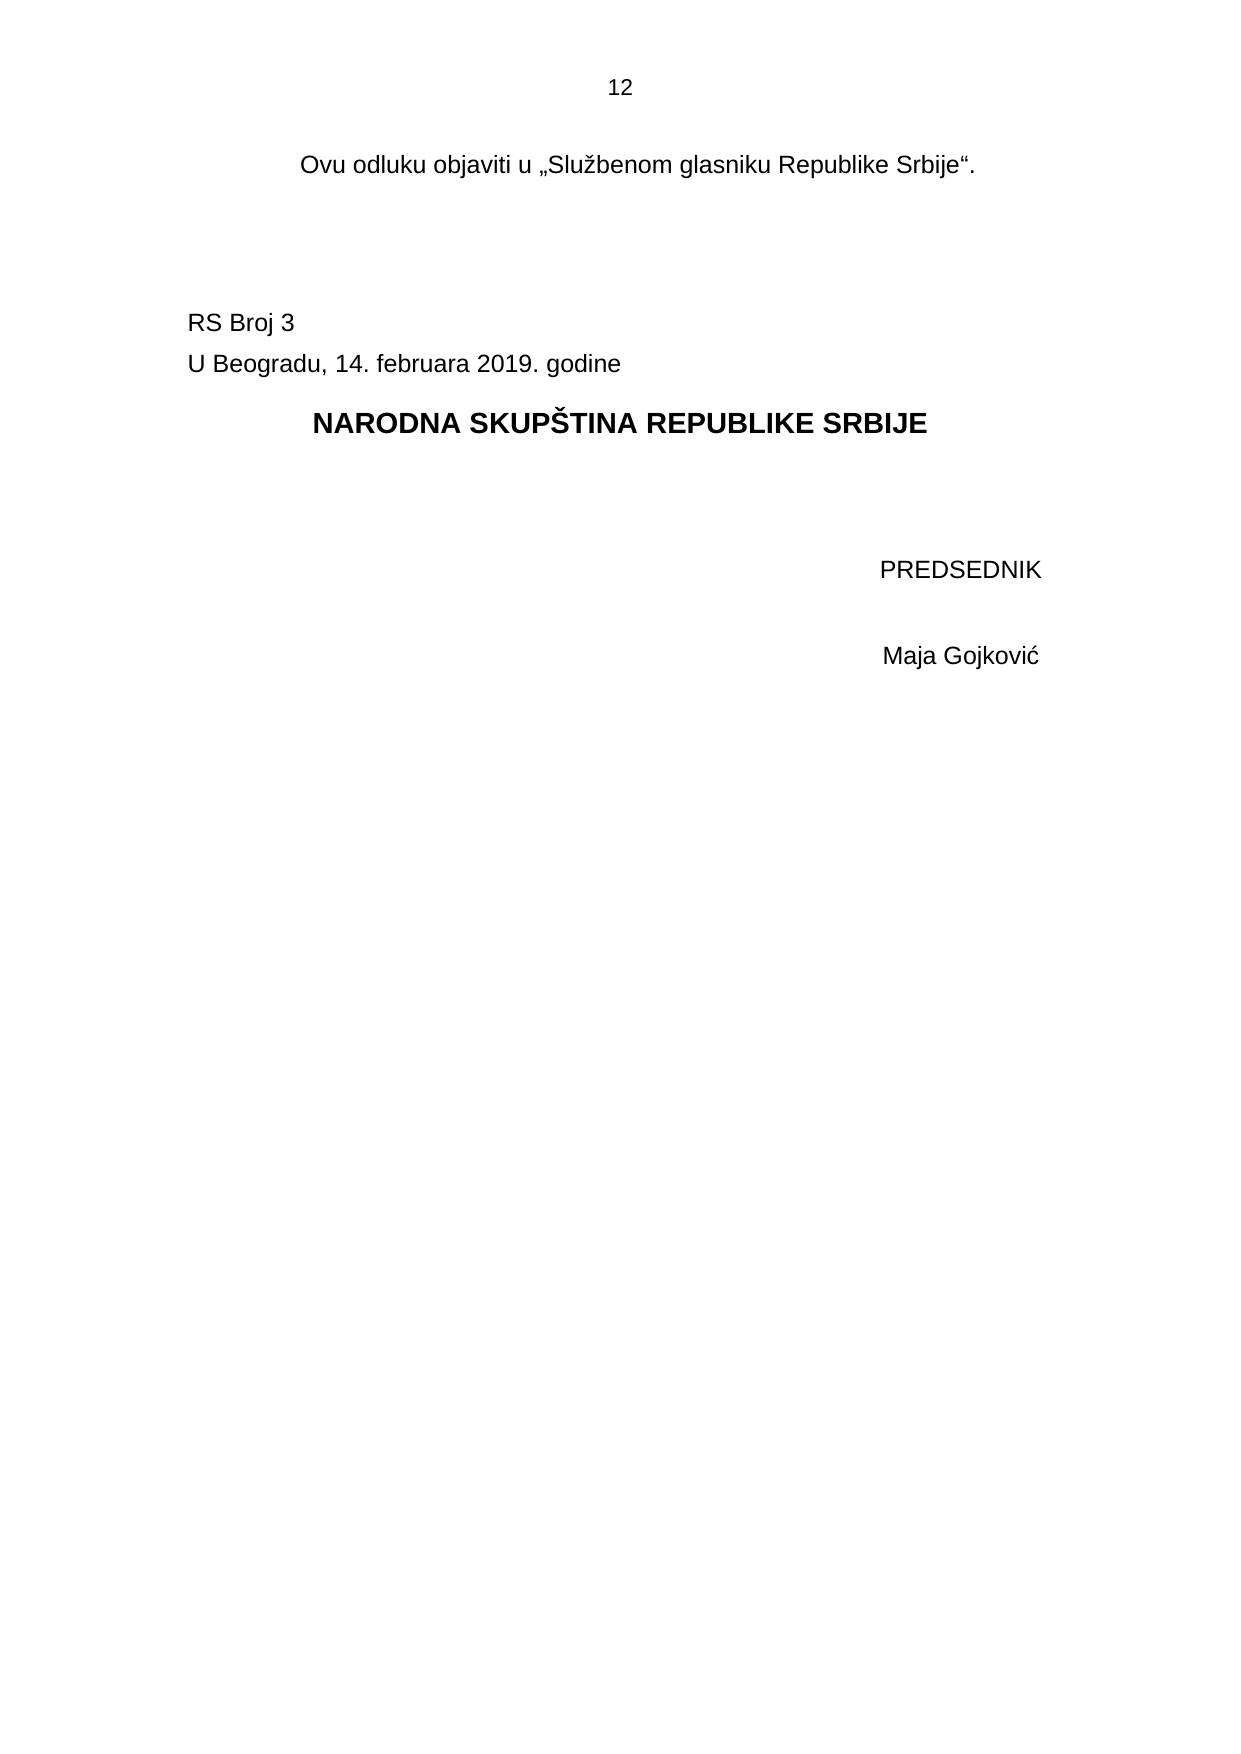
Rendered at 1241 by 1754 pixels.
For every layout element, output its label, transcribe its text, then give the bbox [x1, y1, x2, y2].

text PREDSEDNIK [862, 555, 1059, 583]
text RS Broj 3 [187, 307, 1053, 336]
text U Beogradu, 14. februara 2019. godine [187, 349, 1053, 377]
text Maja Gojković [862, 641, 1059, 670]
text NARODNA SKUPŠTINA REPUBLIKE SRBIJE [187, 406, 1053, 440]
text Ovu odluku objaviti u „Službenom glasniku Republike Srbije“. [187, 150, 1053, 179]
